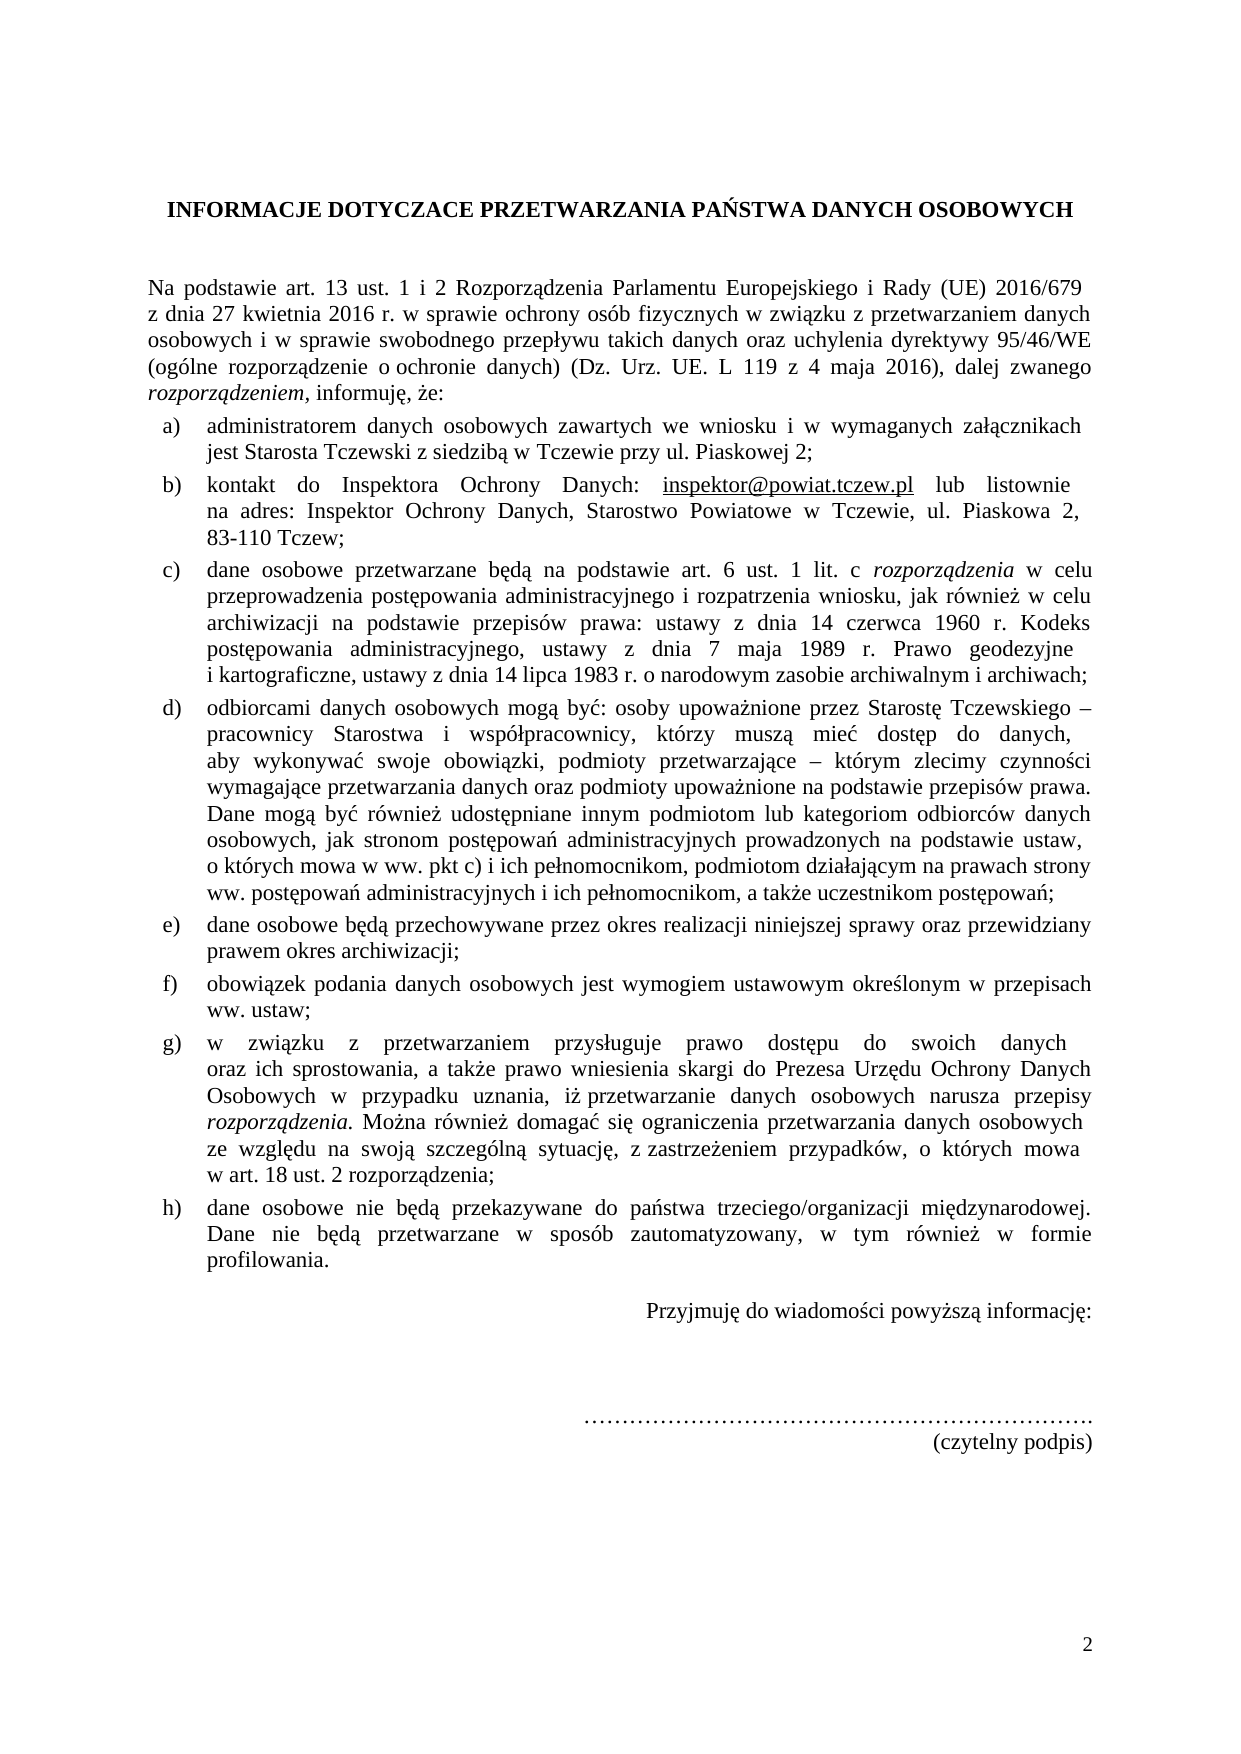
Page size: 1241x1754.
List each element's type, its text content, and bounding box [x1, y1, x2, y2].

text Na podstawie art. 13 ust. 1 i 2 Rozporządzenia Parlamentu Europejskiego i Rady (UE) 2016/679 z dnia 27 kwietnia 2016 r. w sprawie ochrony osób fizycznych w związku z przetwarzaniem danych osobowych i w sprawie swobodnego przepływu takich danych oraz uchylenia dyrektywy 95/46/WE (ogólne rozporządzenie o ochronie danych) (Dz. Urz. UE. L 119 z 4 maja 2016), dalej zwanego rozporządzeniem, informuję, że: [148, 274, 1093, 406]
list kontakt do Inspektora Ochrony Danych: inspektor@powiat.tczew.pl lub listownie na adres: Inspektor Ochrony Danych, Starostwo Powiatowe w Tczewie, ul. Piaskowa 2, 83-110 Tczew; [162, 471, 1093, 550]
list w związku z przetwarzaniem przysługuje prawo dostępu do swoich danych oraz ich sprostowania, a także prawo wniesienia skargi do Prezesa Urzędu Ochrony Danych Osobowych w przypadku uznania, iż przetwarzanie danych osobowych narusza przepisy rozporządzenia. Można również domagać się ograniczenia przetwarzania danych osobowych ze względu na swoją szczególną sytuację, z zastrzeżeniem przypadków, o których mowa w art. 18 ust. 2 rozporządzenia; [162, 1029, 1093, 1187]
text …………………………………………………………. [148, 1402, 1093, 1428]
list odbiorcami danych osobowych mogą być: osoby upoważnione przez Starostę Tczewskiego – pracownicy Starostwa i współpracownicy, którzy muszą mieć dostęp do danych, aby wykonywać swoje obowiązki, podmioty przetwarzające – którym zlecimy czynności wymagające przetwarzania danych oraz podmioty upoważnione na podstawie przepisów prawa. Dane mogą być również udostępniane innym podmiotom lub kategoriom odbiorców danych osobowych, jak stronom postępowań administracyjnych prowadzonych na podstawie ustaw, o których mowa w ww. pkt c) i ich pełnomocnikom, podmiotom działającym na prawach strony ww. postępowań administracyjnych i ich pełnomocnikom, a także uczestnikom postępowań; [162, 694, 1093, 905]
list dane osobowe nie będą przekazywane do państwa trzeciego/organizacji międzynarodowej. Dane nie będą przetwarzane w sposób zautomatyzowany, w tym również w formie profilowania. [162, 1193, 1093, 1273]
list obowiązek podania danych osobowych jest wymogiem ustawowym określonym w przepisach ww. ustaw; [162, 970, 1093, 1023]
list dane osobowe będą przechowywane przez okres realizacji niniejszej sprawy oraz przewidziany prawem okres archiwizacji; [162, 911, 1093, 964]
list administratorem danych osobowych zawartych we wniosku i w wymaganych załącznikach jest Starosta Tczewski z siedzibą w Tczewie przy ul. Piaskowej 2; [162, 412, 1093, 464]
text INFORMACJE DOTYCZACE PRZETWARZANIA PAŃSTWA DANYCH OSOBOWYCH [148, 196, 1093, 222]
list dane osobowe przetwarzane będą na podstawie art. 6 ust. 1 lit. c rozporządzenia w celu przeprowadzenia postępowania administracyjnego i rozpatrzenia wniosku, jak również w celu archiwizacji na podstawie przepisów prawa: ustawy z dnia 14 czerwca 1960 r. Kodeks postępowania administracyjnego, ustawy z dnia 7 maja 1989 r. Prawo geodezyjne i kartograficzne, ustawy z dnia 14 lipca 1983 r. o narodowym zasobie archiwalnym i archiwach; [162, 556, 1093, 688]
text (czytelny podpis) [148, 1428, 1093, 1455]
text Przyjmuję do wiadomości powyższą informację: [148, 1297, 1093, 1323]
